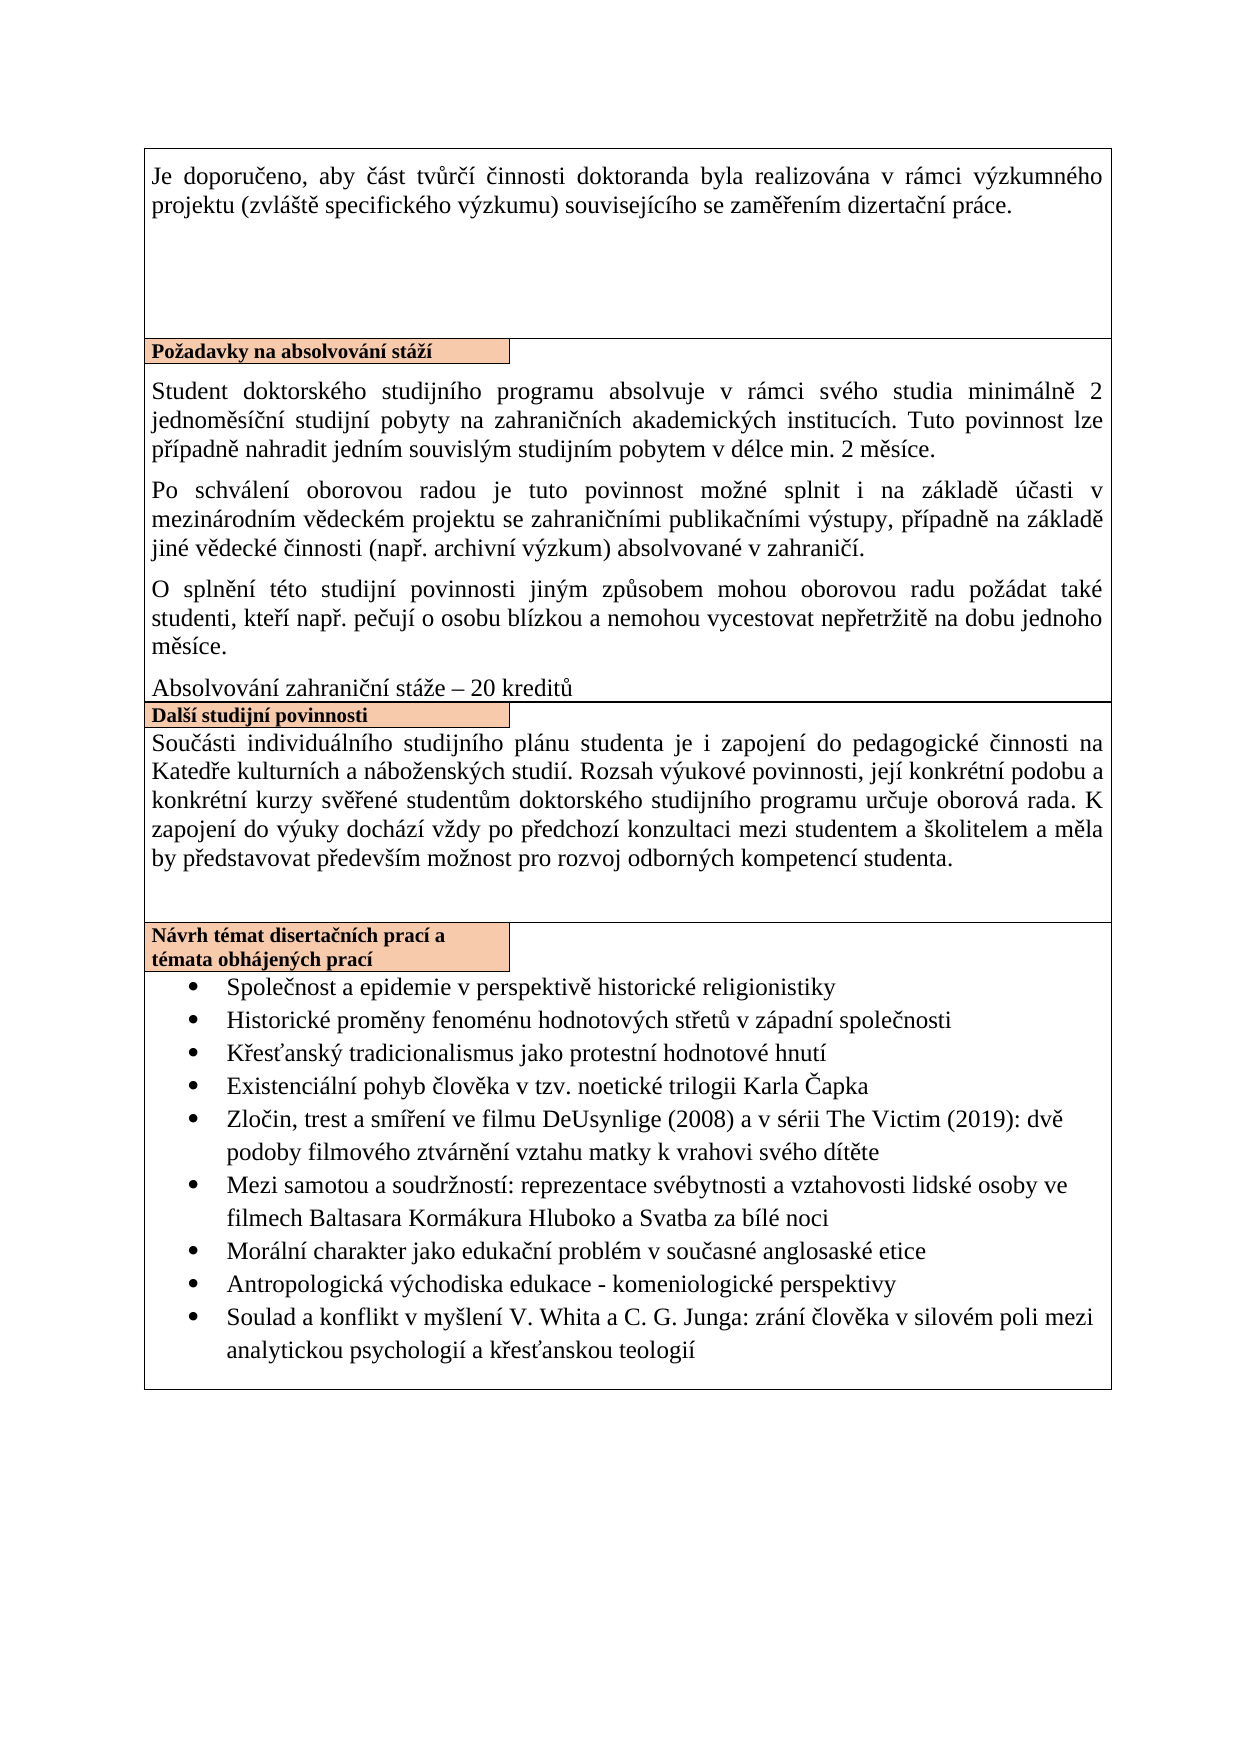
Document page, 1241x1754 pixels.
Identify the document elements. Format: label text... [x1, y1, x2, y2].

table_cell Součásti individuálního studijního plánu studenta je i zapojení do pedagogické činnosti na Katedře kulturních a náboženských studií. Rozsah výukové povinnosti, její konkrétní podobu a konkrétní kurzy svěřené studentům doktorského studijního programu určuje oborová rada. K zapojení do výuky dochází vždy po předchozí konzultaci mezi studentem a školitelem a měla by představovat především možnost pro rozvoj odborných kompetencí studenta. [145, 727, 1111, 922]
table_cell Návrh témat disertačních prací a témata obhájených prací [145, 923, 509, 971]
table_cell [510, 339, 1111, 363]
table_cell [510, 923, 1111, 971]
table_cell [510, 703, 1111, 727]
table_cell Student doktorského studijního programu absolvuje v rámci svého studia minimálně 2 jednoměsíční studijní pobyty na zahraničních akademických institucích. Tuto povinnost lze případně nahradit jedním souvislým studijním pobytem v délce min. 2 měsíce. Po schválení oborovou radou je tuto povinnost možné splnit i na základě účasti v mezinárodním vědeckém projektu se zahraničními publikačními výstupy, případně na základě jiné vědecké činnosti (např. archivní výzkum) absolvované v zahraničí. O splnění této studijní povinnosti jiným způsobem mohou oborovou radu požádat také studenti, kteří např. pečují o osobu blízkou a nemohou vycestovat nepřetržitě na dobu jednoho měsíce. Absolvování zahraniční stáže – 20 kreditů [145, 363, 1111, 701]
table_cell Společnost a epidemie v perspektivě historické religionistiky Historické proměny fenoménu hodnotových střetů v západní společnosti Křesťanský tradicionalismus jako protestní hodnotové hnutí Existenciální pohyb člověka v tzv. noetické trilogii Karla Čapka Zločin, trest a smíření ve filmu DeUsynlige (2008) a v sérii The Victim (2019): dvě podoby filmového ztvárnění vztahu matky k vrahovi svého dítěte Mezi samotou a soudržností: reprezentace svébytnosti a vztahovosti lidské osoby ve filmech Baltasara Kormákura Hluboko a Svatba za bílé noci Morální charakter jako edukační problém v současné anglosaské etice Antropologická východiska edukace - komeniologické perspektivy Soulad a konflikt v myšlení V. Whita a C. G. Junga: zrání člověka v silovém poli mezi analytickou psychologií a křesťanskou teologií [145, 971, 1111, 1389]
table_cell Požadavky na absolvování stáží [145, 339, 509, 363]
table_cell Další studijní povinnosti [145, 703, 509, 727]
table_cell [145, 149, 1111, 338]
